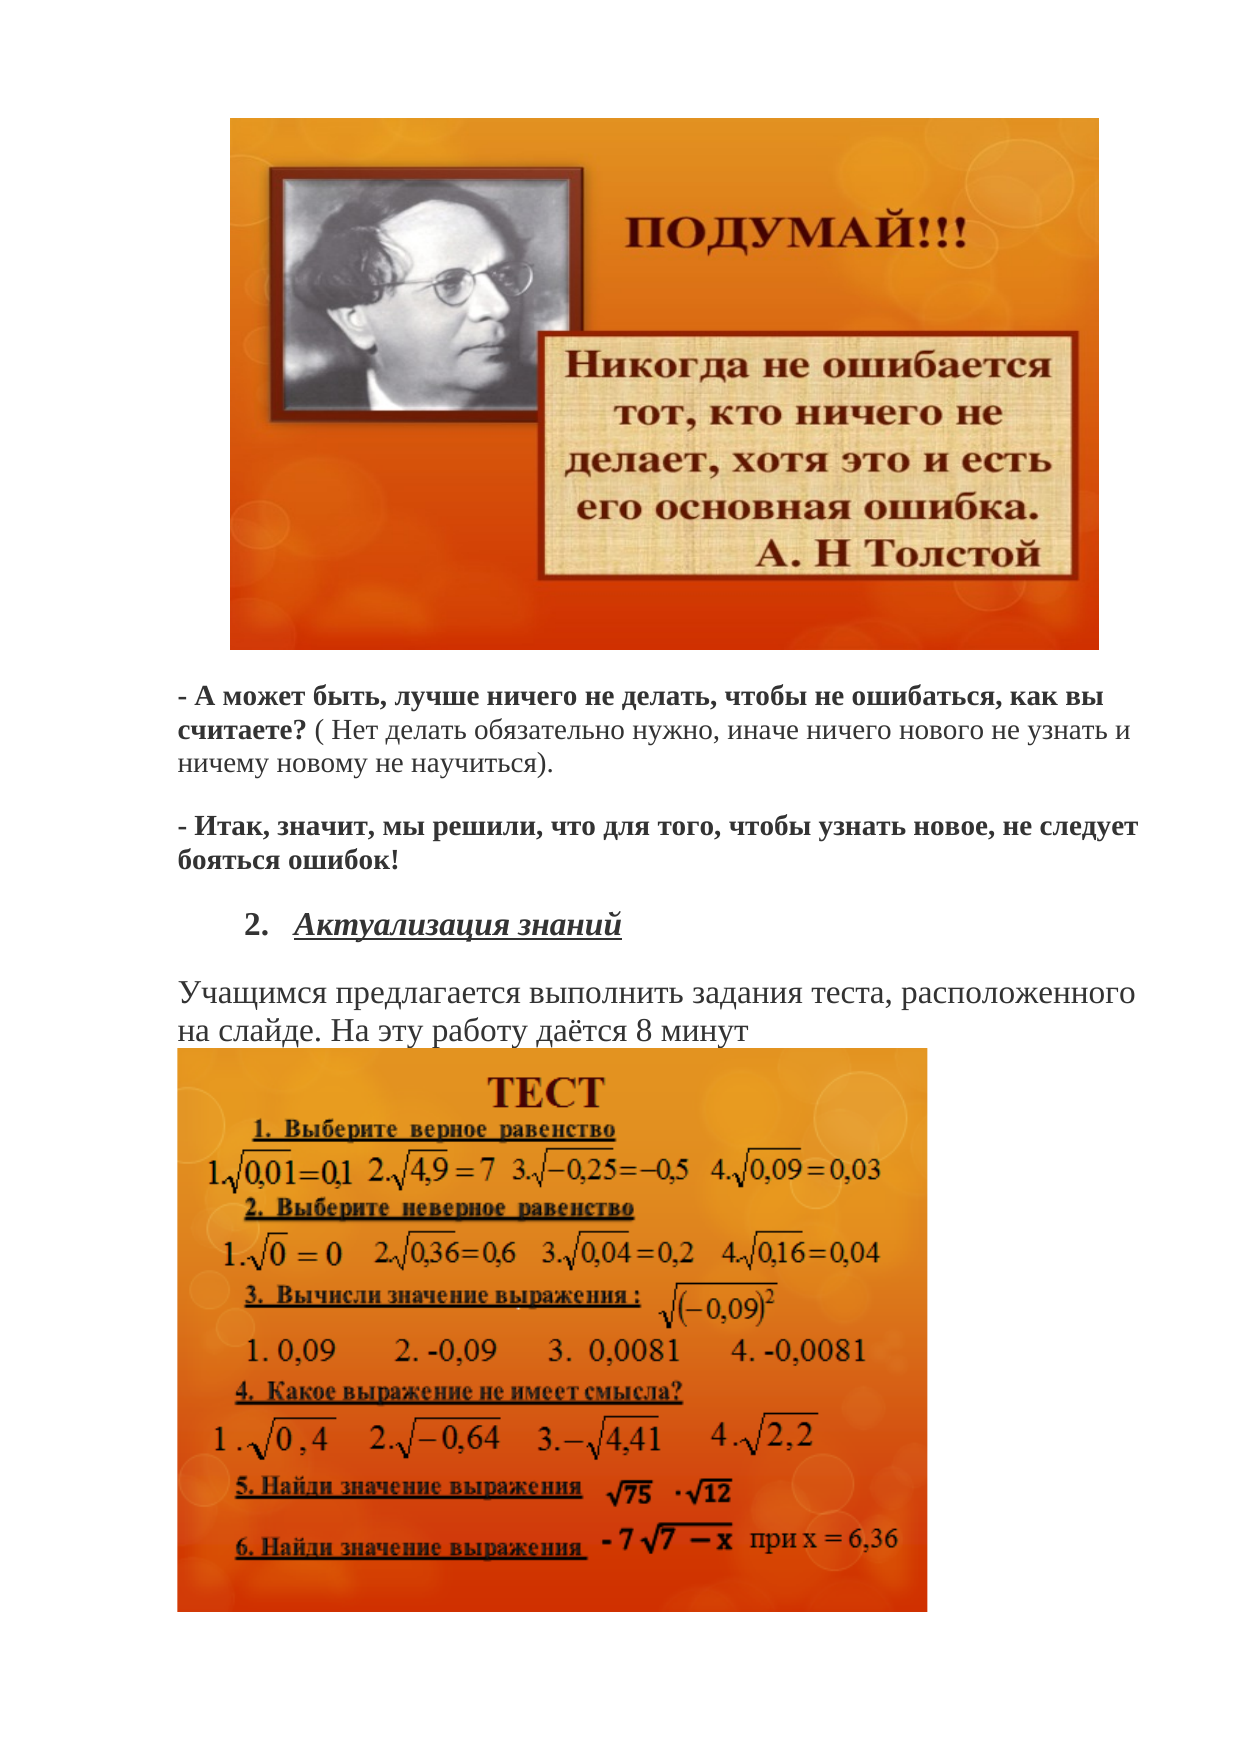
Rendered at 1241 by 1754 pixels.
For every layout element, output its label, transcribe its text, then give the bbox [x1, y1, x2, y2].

text 2. Актуализация знаний [177, 904, 1152, 943]
picture [177, 1048, 928, 1612]
text - А может быть, лучше ничего не делать, чтобы не ошибаться, как вы считаете? ( Нет делать обязательно нужно, иначе ничего нового не узнать и ничему новому не научиться). [177, 678, 1152, 779]
text - Итак, значит, мы решили, что для того, чтобы узнать новое, не следует бояться ошибок! [177, 808, 1152, 875]
picture [230, 118, 1099, 650]
